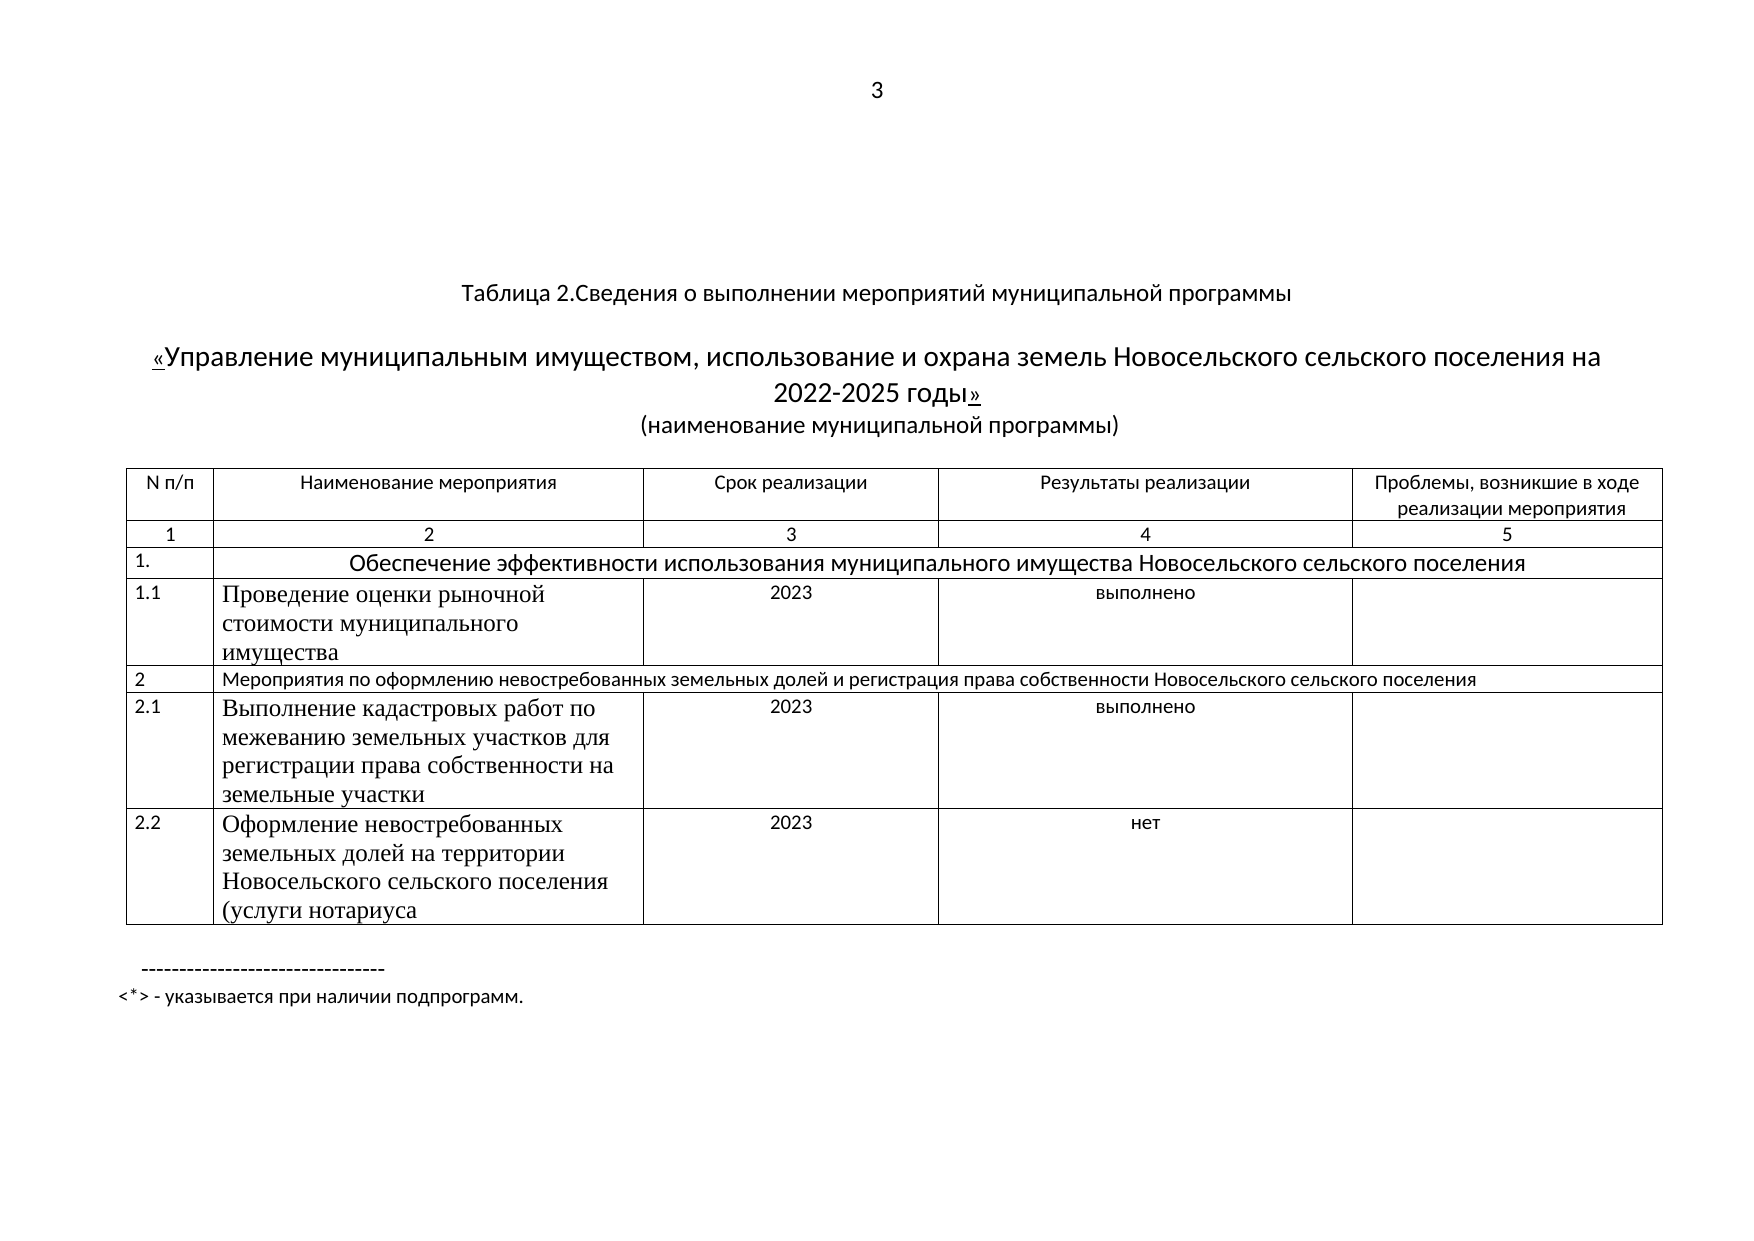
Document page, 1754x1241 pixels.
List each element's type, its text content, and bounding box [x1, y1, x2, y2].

table_cell выполнено [939, 693, 1352, 808]
table_cell 3 [644, 521, 938, 547]
text <*> - указывается при наличии подпрограмм. [118, 983, 1636, 1009]
table_header Наименование мероприятия [214, 469, 643, 520]
table_cell Оформление невостребованных земельных долей на территории Новосельского сельского поселения (услуги нотариуса [214, 809, 643, 924]
text (наименование муниципальной программы) [118, 410, 1636, 440]
table_header Проблемы, возникшие в ходе реализации мероприятия [1353, 469, 1662, 520]
table_header Результаты реализации [939, 469, 1352, 520]
table_cell [1353, 579, 1662, 665]
table_cell 5 [1353, 521, 1662, 547]
table_cell Проведение оценки рыночной стоимости муниципального имущества [214, 579, 643, 665]
table_cell 2.2 [127, 809, 213, 924]
table_cell 4 [939, 521, 1352, 547]
table_cell нет [939, 809, 1352, 924]
text -------------------------------- [118, 953, 1636, 983]
table_cell [1353, 693, 1662, 808]
text «Управление муниципальным имуществом, использование и охрана земель Новосельского сельского поселения на 2022-2025 годы» [118, 338, 1636, 410]
table_cell [1353, 809, 1662, 924]
table_cell Выполнение кадастровых работ по межеванию земельных участков для регистрации права собственности на земельные участки [214, 693, 643, 808]
table_cell 1. [127, 548, 213, 578]
table_cell 2023 [644, 693, 938, 808]
table_header Срок реализации [644, 469, 938, 520]
table_cell 1 [127, 521, 213, 547]
table_cell 2023 [644, 809, 938, 924]
table_cell выполнено [939, 579, 1352, 665]
table_cell Обеспечение эффективности использования муниципального имущества Новосельского сельского поселения [214, 548, 1662, 578]
text Таблица 2.Сведения о выполнении мероприятий муниципальной программы [118, 277, 1636, 308]
table_cell Мероприятия по оформлению невостребованных земельных долей и регистрация права собственности Новосельского сельского поселения [214, 666, 1662, 692]
table_cell 2023 [644, 579, 938, 665]
table_cell 2 [127, 666, 213, 692]
table_cell 2 [214, 521, 643, 547]
table_cell 1.1 [127, 579, 213, 665]
table_header N п/п [127, 469, 213, 520]
table_cell 2.1 [127, 693, 213, 808]
